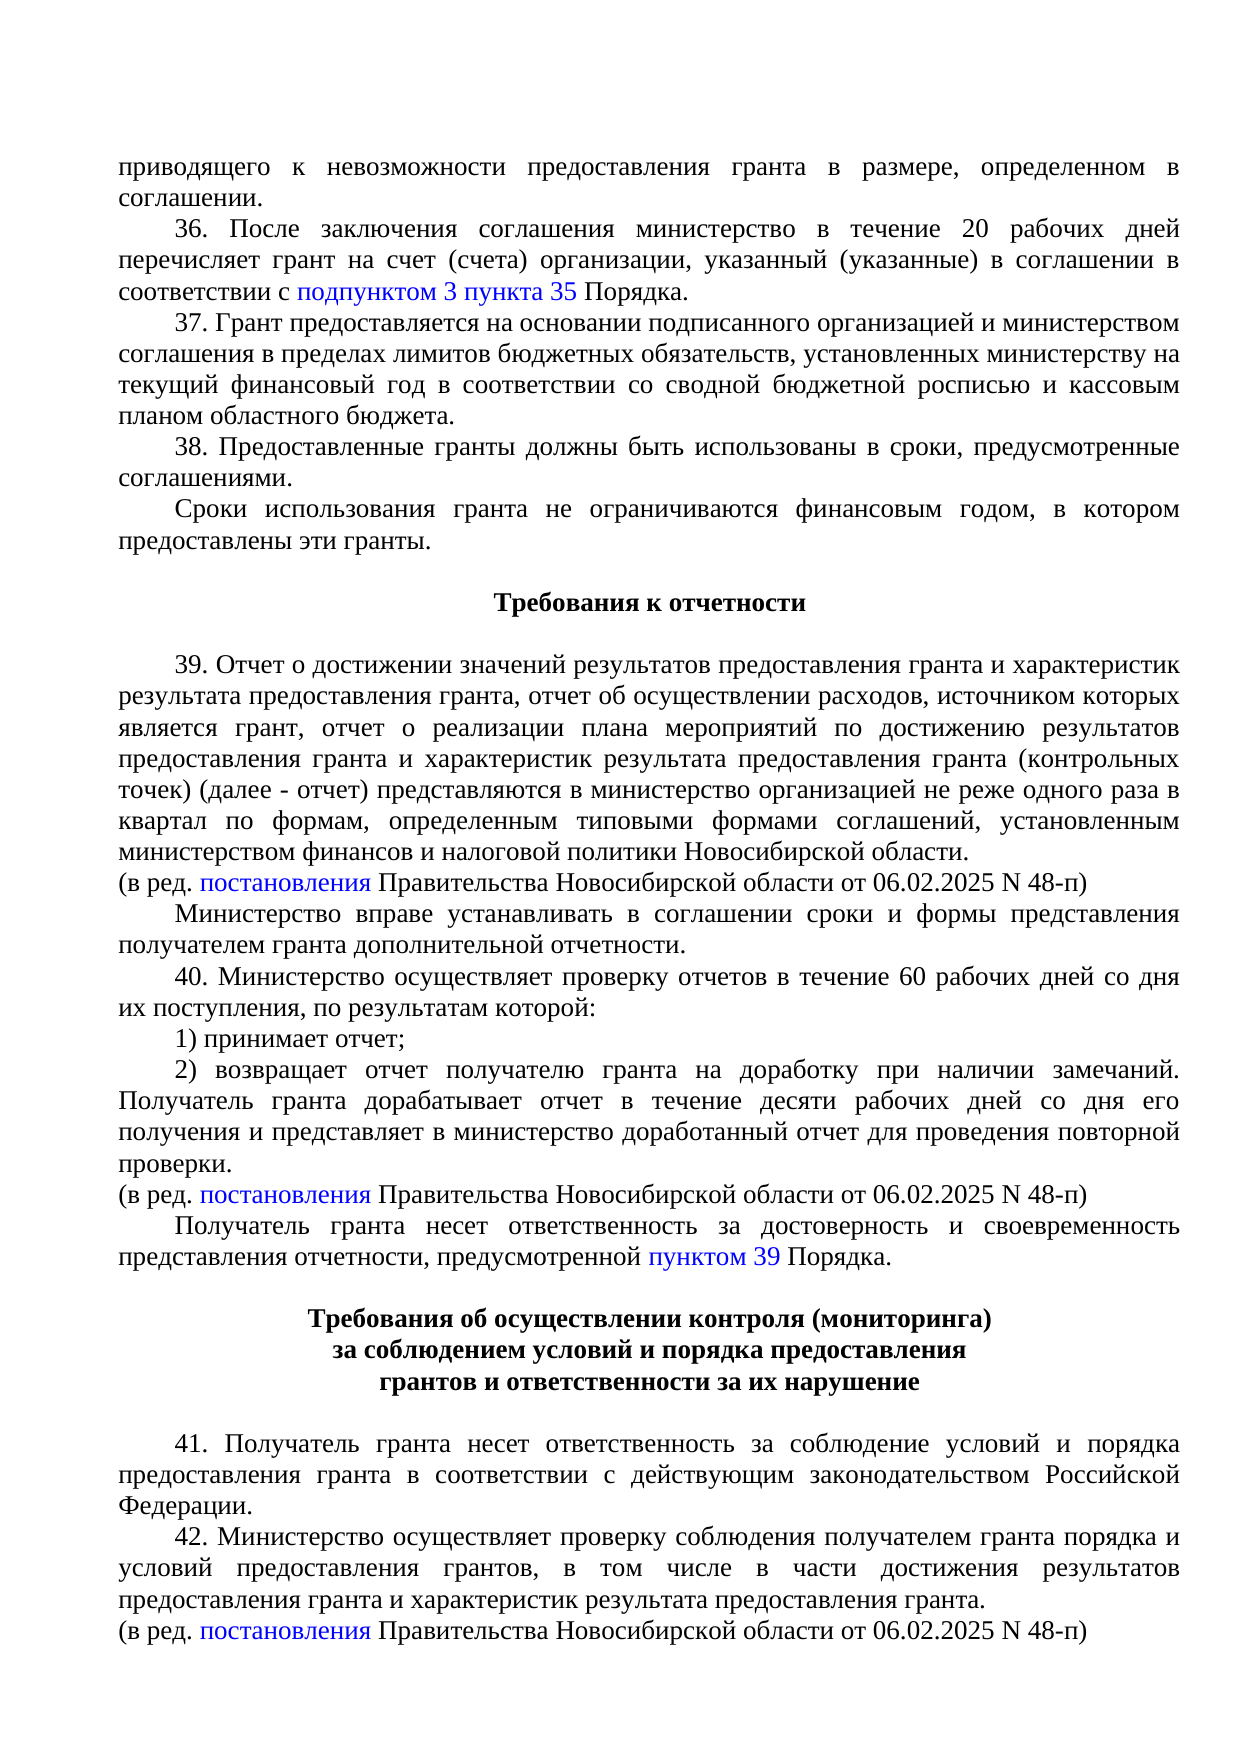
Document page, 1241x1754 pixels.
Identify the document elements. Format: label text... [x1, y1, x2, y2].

text грантов и ответственности за их нарушение [118, 1365, 1181, 1396]
text 39. Отчет о достижении значений результатов предоставления гранта и характеристик результата предоставления гранта, отчет об осуществлении расходов, источником которых является грант, отчет о реализации плана мероприятий по достижению результатов предоставления гранта и характеристик результата предоставления гранта (контрольных точек) (далее - отчет) представляются в министерство организацией не реже одного раза в квартал по формам, определенным типовыми формами соглашений, установленным министерством финансов и налоговой политики Новосибирской области. [118, 648, 1181, 866]
text Министерство вправе устанавливать в соглашении сроки и формы представления получателем гранта дополнительной отчетности. [118, 897, 1181, 960]
text 38. Предоставленные гранты должны быть использованы в сроки, предусмотренные соглашениями. [118, 430, 1181, 493]
text 40. Министерство осуществляет проверку отчетов в течение 60 рабочих дней со дня их поступления, по результатам которой: [118, 960, 1181, 1022]
text 41. Получатель гранта несет ответственность за соблюдение условий и порядка предоставления гранта в соответствии с действующим законодательством Российской Федерации. [118, 1427, 1181, 1520]
text (в ред. постановления Правительства Новосибирской области от 06.02.2025 N 48-п) [118, 1614, 1181, 1645]
text Требования об осуществлении контроля (мониторинга) [118, 1302, 1181, 1333]
text 36. После заключения соглашения министерство в течение 20 рабочих дней перечисляет грант на счет (счета) организации, указанный (указанные) в соглашении в соответствии с подпунктом 3 пункта 35 Порядка. [118, 212, 1181, 306]
text 42. Министерство осуществляет проверку соблюдения получателем гранта порядка и условий предоставления грантов, в том числе в части достижения результатов предоставления гранта и характеристик результата предоставления гранта. [118, 1520, 1181, 1614]
text за соблюдением условий и порядка предоставления [118, 1333, 1181, 1365]
text Получатель гранта несет ответственность за достоверность и своевременность представления отчетности, предусмотренной пунктом 39 Порядка. [118, 1209, 1181, 1271]
text Сроки использования гранта не ограничиваются финансовым годом, в котором предоставлены эти гранты. [118, 493, 1181, 555]
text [118, 150, 1181, 212]
text 1) принимает отчет; [118, 1022, 1181, 1053]
text 37. Грант предоставляется на основании подписанного организацией и министерством соглашения в пределах лимитов бюджетных обязательств, установленных министерству на текущий финансовый год в соответствии со сводной бюджетной росписью и кассовым планом областного бюджета. [118, 306, 1181, 430]
text Требования к отчетности [118, 586, 1181, 617]
text 2) возвращает отчет получателю гранта на доработку при наличии замечаний. Получатель гранта дорабатывает отчет в течение десяти рабочих дней со дня его получения и представляет в министерство доработанный отчет для проведения повторной проверки. [118, 1053, 1181, 1178]
text (в ред. постановления Правительства Новосибирской области от 06.02.2025 N 48-п) [118, 1178, 1181, 1209]
text (в ред. постановления Правительства Новосибирской области от 06.02.2025 N 48-п) [118, 866, 1181, 897]
